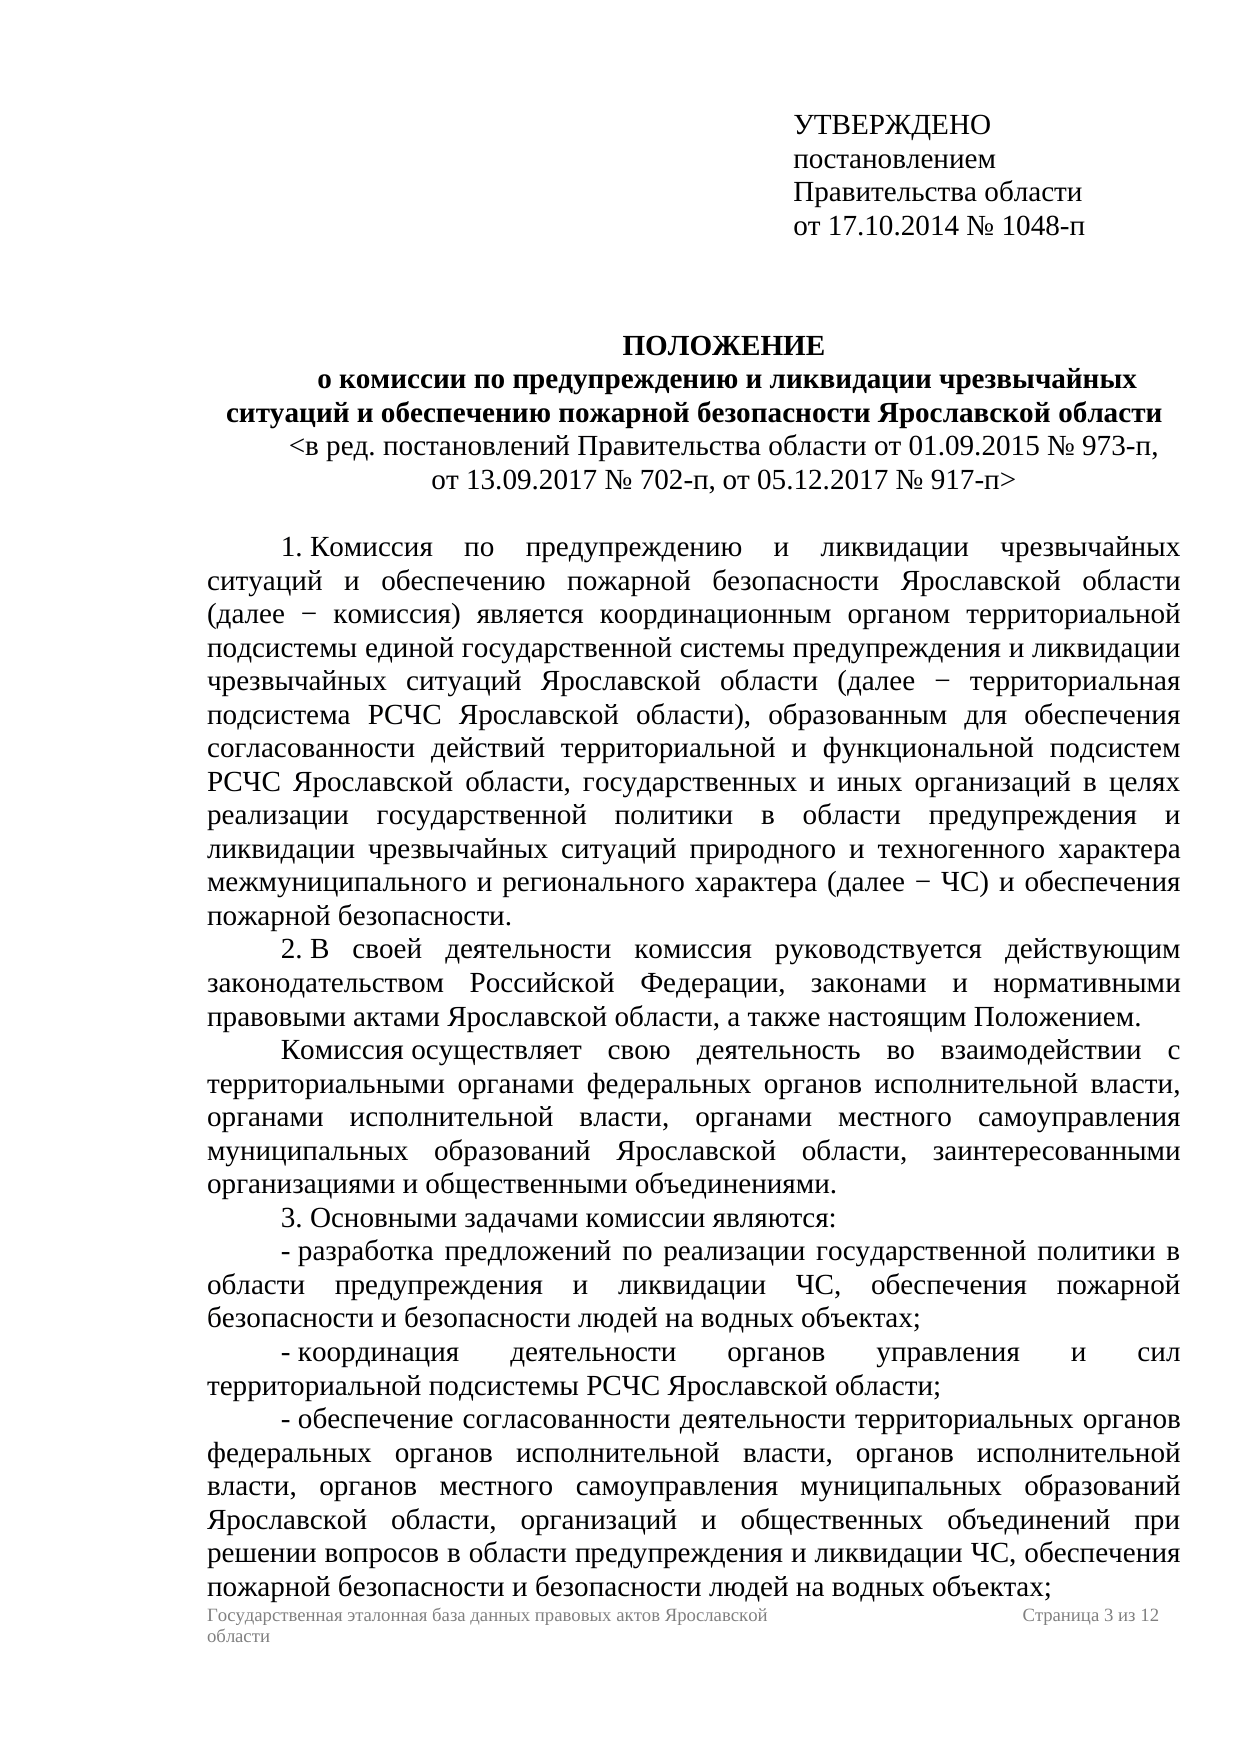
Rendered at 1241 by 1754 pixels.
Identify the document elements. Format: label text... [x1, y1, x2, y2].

text о комиссии по предупреждению и ликвидации чрезвычайных ситуаций и обеспечению пожарной безопасности Ярославской области [207, 361, 1181, 428]
text 3. Основными задачами комиссии являются: [207, 1200, 1181, 1233]
text - координация деятельности органов управления и сил территориальной подсистемы РСЧС Ярославской области; [207, 1334, 1181, 1401]
text от 13.09.2017 № 702-п, от 05.12.2017 № 917-п> [207, 462, 1181, 496]
text 2. В своей деятельности комиссия руководствуется действующим законодательством Российской Федерации, законами и нормативными правовыми актами Ярославской области, а также настоящим Положением. [207, 932, 1181, 1032]
text ПОЛОЖЕНИЕ [207, 328, 1181, 361]
text <в ред. постановлений Правительства области от 01.09.2015 № 973-п, [207, 428, 1181, 462]
text - обеспечение согласованности деятельности территориальных органов федеральных органов исполнительной власти, органов исполнительной власти, органов местного самоуправления муниципальных образований Ярославской области, организаций и общественных объединений при решении вопросов в области предупреждения и ликвидации ЧС, обеспечения пожарной безопасности и безопасности людей на водных объектах; [207, 1401, 1181, 1602]
text 1. Комиссия по предупреждению и ликвидации чрезвычайных ситуаций и обеспечению пожарной безопасности Ярославской области (далее − комиссия) является координационным органом территориальной подсистемы единой государственной системы предупреждения и ликвидации чрезвычайных ситуаций Ярославской области (далее − территориальная подсистема РСЧС Ярославской области), образованным для обеспечения согласованности действий территориальной и функциональной подсистем РСЧС Ярославской области, государственных и иных организаций в целях реализации государственной политики в области предупреждения и ликвидации чрезвычайных ситуаций природного и техногенного характера межмуниципального и регионального характера (далее − ЧС) и обеспечения пожарной безопасности. [207, 529, 1181, 932]
text Комиссия осуществляет свою деятельность во взаимодействии с территориальными органами федеральных органов исполнительной власти, органами исполнительной власти, органами местного самоуправления муниципальных образований Ярославской области, заинтересованными организациями и общественными объединениями. [207, 1032, 1181, 1200]
text - разработка предложений по реализации государственной политики в области предупреждения и ликвидации ЧС, обеспечения пожарной безопасности и безопасности людей на водных объектах; [207, 1233, 1181, 1334]
table_header УТВЕРЖДЕНО постановлением Правительства области от 17.10.2014 № 1048-п [782, 108, 1181, 275]
